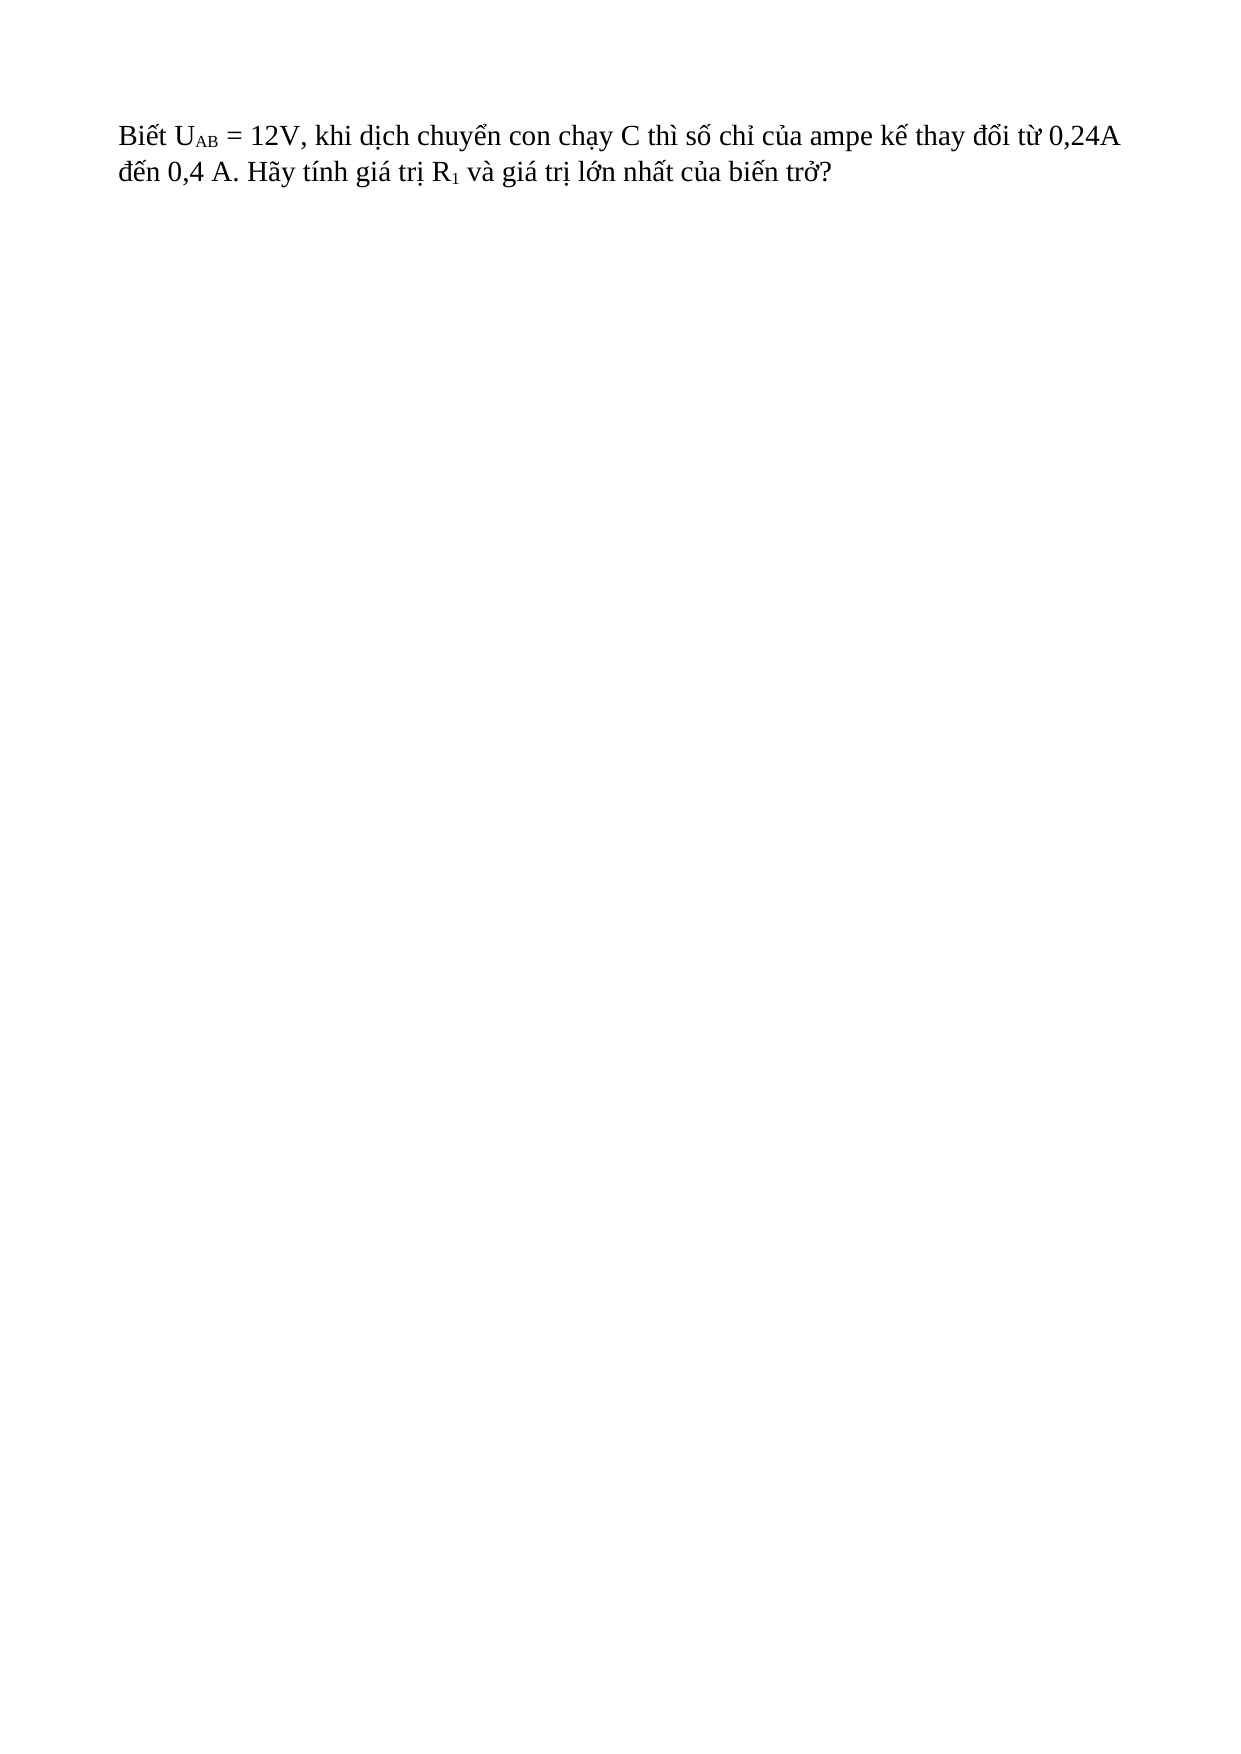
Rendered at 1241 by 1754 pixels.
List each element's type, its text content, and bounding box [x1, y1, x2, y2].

text Biết UAB = 12V, khi dịch chuyển con chạy C thì số chỉ của ampe kế thay đổi từ 0,24A đến 0,4 A. Hãy tính giá trị R1 và giá trị lớn nhất của biến trở? [118, 118, 1122, 188]
